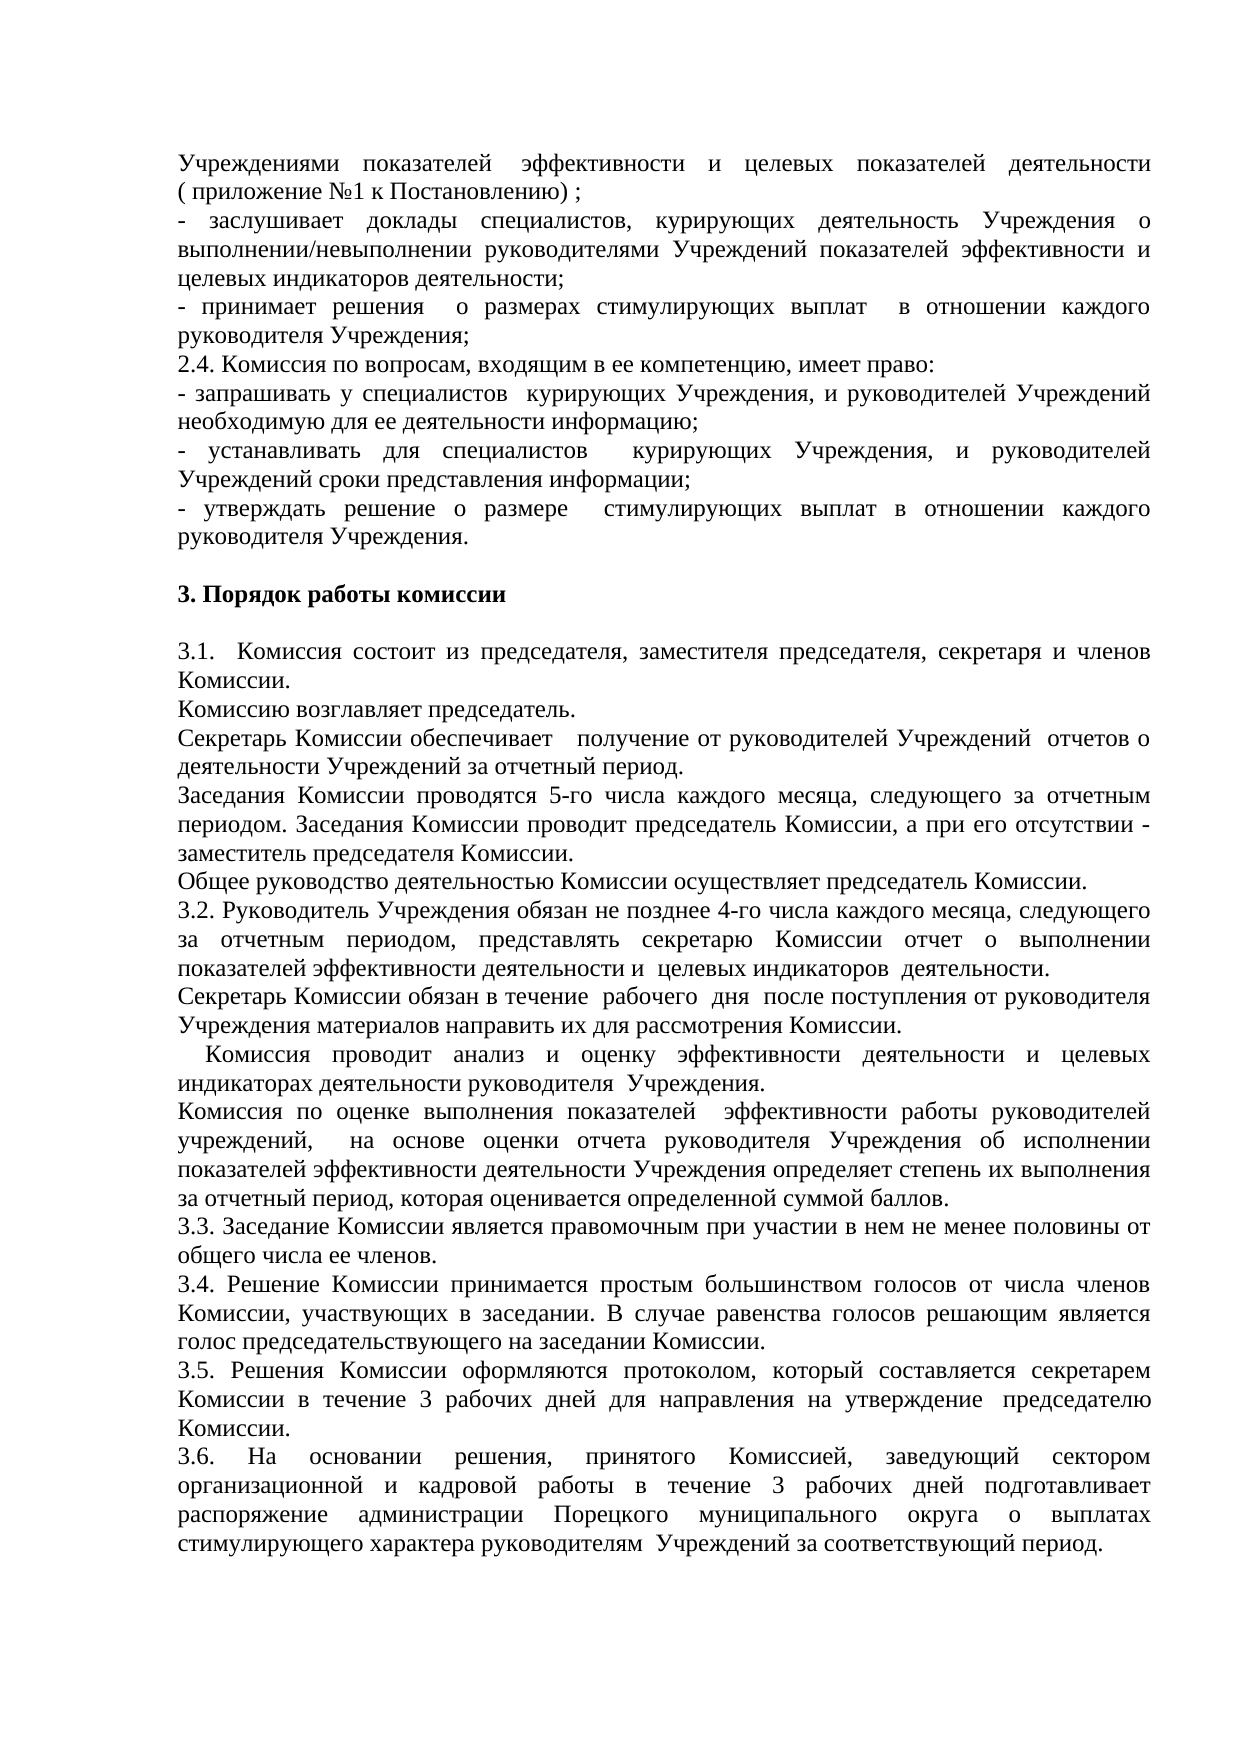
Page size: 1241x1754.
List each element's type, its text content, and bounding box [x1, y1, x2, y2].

text 3.3. Заседание Комиссии является правомочным при участии в нем не менее половины от общего числа ее членов. [177, 1211, 1152, 1269]
text Комиссия по оценке выполнения показателей эффективности работы руководителей учреждений, на основе оценки отчета руководителя Учреждения об исполнении показателей эффективности деятельности Учреждения определяет степень их выполнения за отчетный период, которая оценивается определенной суммой баллов. [177, 1096, 1152, 1211]
text - запрашивать у специалистов курирующих Учреждения, и руководителей Учреждений необходимую для ее деятельности информацию; [177, 378, 1152, 435]
text 3. Порядок работы комиссии [177, 579, 1152, 608]
text 3.2. Руководитель Учреждения обязан не позднее 4-го числа каждого месяца, следующего за отчетным периодом, представлять секретарю Комиссии отчет о выполнении показателей эффективности деятельности и целевых индикаторов деятельности. [177, 895, 1152, 981]
text Заседания Комиссии проводятся 5-го числа каждого месяца, следующего за отчетным периодом. Заседания Комиссии проводит председатель Комиссии, а при его отсутствии - заместитель председателя Комиссии. [177, 780, 1152, 866]
text 3.5. Решения Комиссии оформляются протоколом, который составляется секретарем Комиссии в течение 3 рабочих дней для направления на утверждение председателю Комиссии. [177, 1355, 1152, 1441]
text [177, 148, 1152, 205]
text 3.6. На основании решения, принятого Комиссией, заведующий сектором организационной и кадровой работы в течение 3 рабочих дней подготавливает распоряжение администрации Порецкого муниципального округа о выплатах стимулирующего характера руководителям Учреждений за соответствующий период. [177, 1441, 1152, 1556]
text Секретарь Комиссии обязан в течение рабочего дня после поступления от руководителя Учреждения материалов направить их для рассмотрения Комиссии. [177, 981, 1152, 1039]
text - устанавливать для специалистов курирующих Учреждения, и руководителей Учреждений сроки представления информации; [177, 435, 1152, 493]
text 3.1. Комиссия состоит из председателя, заместителя председателя, секретаря и членов Комиссии. [177, 636, 1152, 694]
text - принимает решения о размерах стимулирующих выплат в отношении каждого руководителя Учреждения; [177, 291, 1152, 349]
text Секретарь Комиссии обеспечивает получение от руководителей Учреждений отчетов о деятельности Учреждений за отчетный период. [177, 723, 1152, 780]
text Общее руководство деятельностью Комиссии осуществляет председатель Комиссии. [177, 866, 1152, 895]
text - заслушивает доклады специалистов, курирующих деятельность Учреждения о выполнении/невыполнении руководителями Учреждений показателей эффективности и целевых индикаторов деятельности; [177, 205, 1152, 291]
text Комиссия проводит анализ и оценку эффективности деятельности и целевых индикаторах деятельности руководителя Учреждения. [177, 1039, 1152, 1096]
text 2.4. Комиссия по вопросам, входящим в ее компетенцию, имеет право: [177, 349, 1152, 378]
text - утверждать решение о размере стимулирующих выплат в отношении каждого руководителя Учреждения. [177, 493, 1152, 550]
text 3.4. Решение Комиссии принимается простым большинством голосов от числа членов Комиссии, участвующих в заседании. В случае равенства голосов решающим является голос председательствующего на заседании Комиссии. [177, 1269, 1152, 1355]
text Комиссию возглавляет председатель. [177, 694, 1152, 723]
